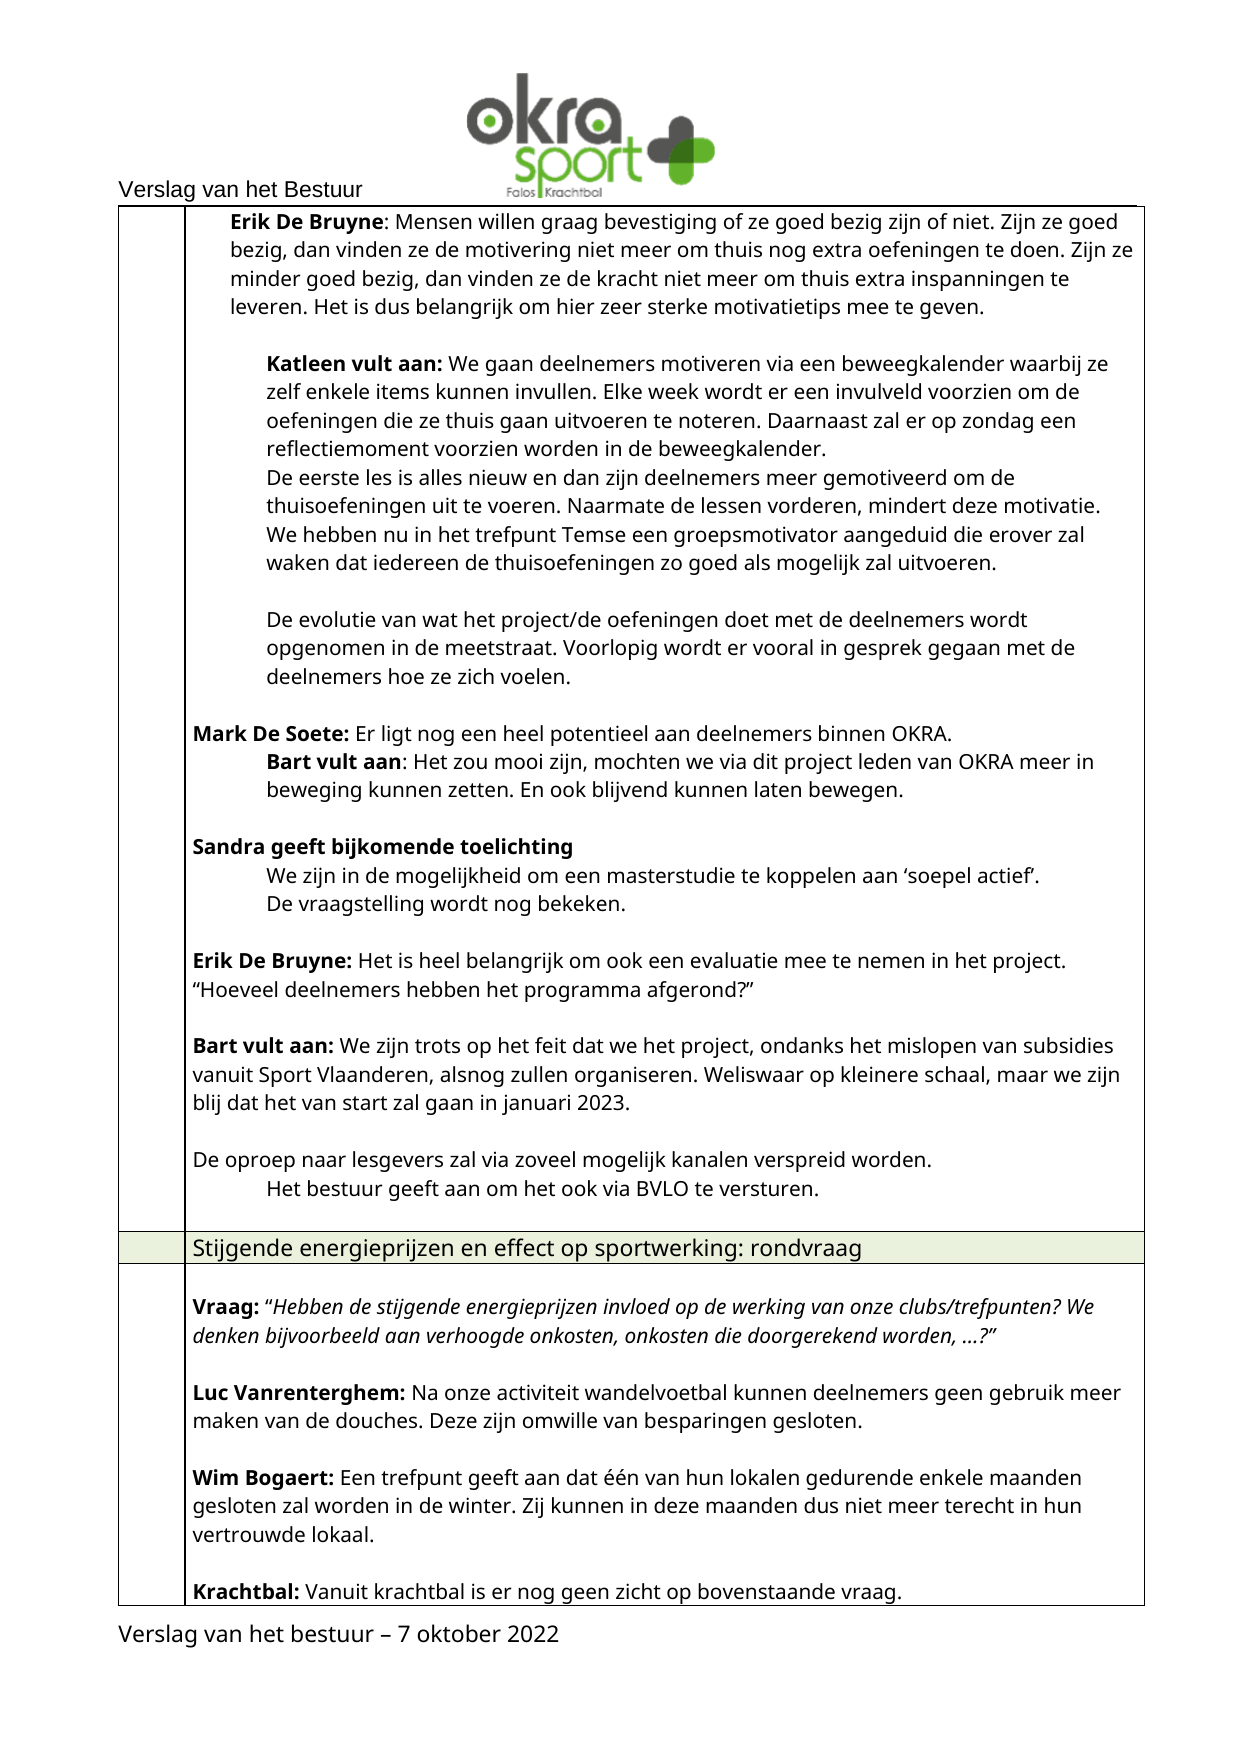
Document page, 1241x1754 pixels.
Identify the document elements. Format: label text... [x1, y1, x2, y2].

table_cell [119, 207, 184, 1231]
picture [466, 73, 715, 198]
table_cell [119, 1264, 184, 1605]
table_cell Stijgende energieprijzen en effect op sportwerking: rondvraag [186, 1232, 1144, 1263]
table_cell [119, 1232, 184, 1263]
